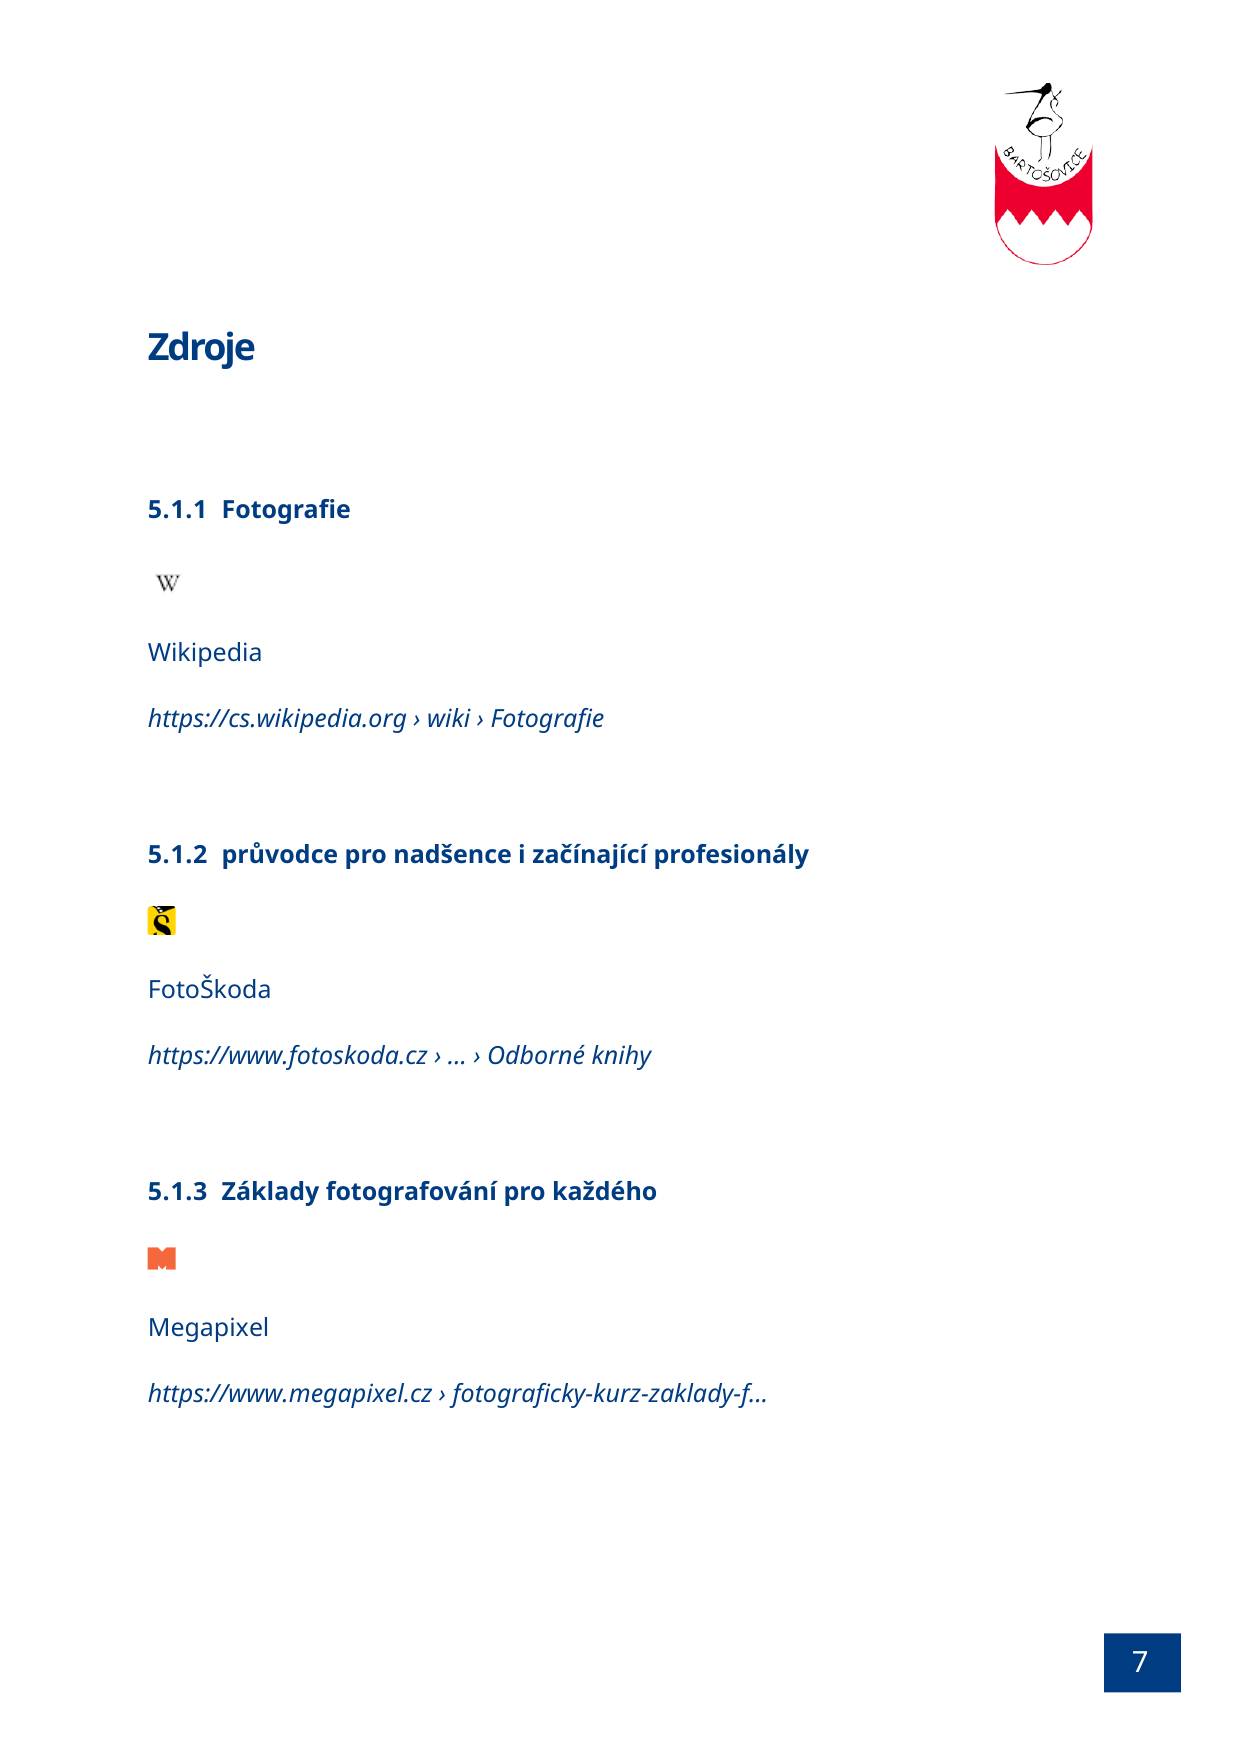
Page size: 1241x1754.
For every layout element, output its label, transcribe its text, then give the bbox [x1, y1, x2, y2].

picture [147, 906, 176, 935]
title Zdroje [148, 320, 1093, 371]
text https://cs.wikipedia.org › wiki › Fotografie [148, 700, 1093, 734]
subtitle průvodce pro nadšence i začínající profesionály [148, 836, 1093, 870]
text https://www.megapixel.cz › fotograficky-kurz-zaklady-f... [148, 1376, 1093, 1410]
picture [147, 562, 189, 603]
text https://www.fotoskoda.cz › ... › Odborné knihy [148, 1038, 1093, 1072]
picture [147, 1244, 176, 1273]
subtitle Základy fotografování pro každého [148, 1174, 1093, 1208]
subtitle Fotografie [148, 492, 1093, 526]
text FotoŠkoda [148, 972, 1093, 1006]
picture [994, 83, 1093, 265]
text Megapixel [148, 1310, 1093, 1344]
text Wikipedia [148, 634, 1093, 668]
